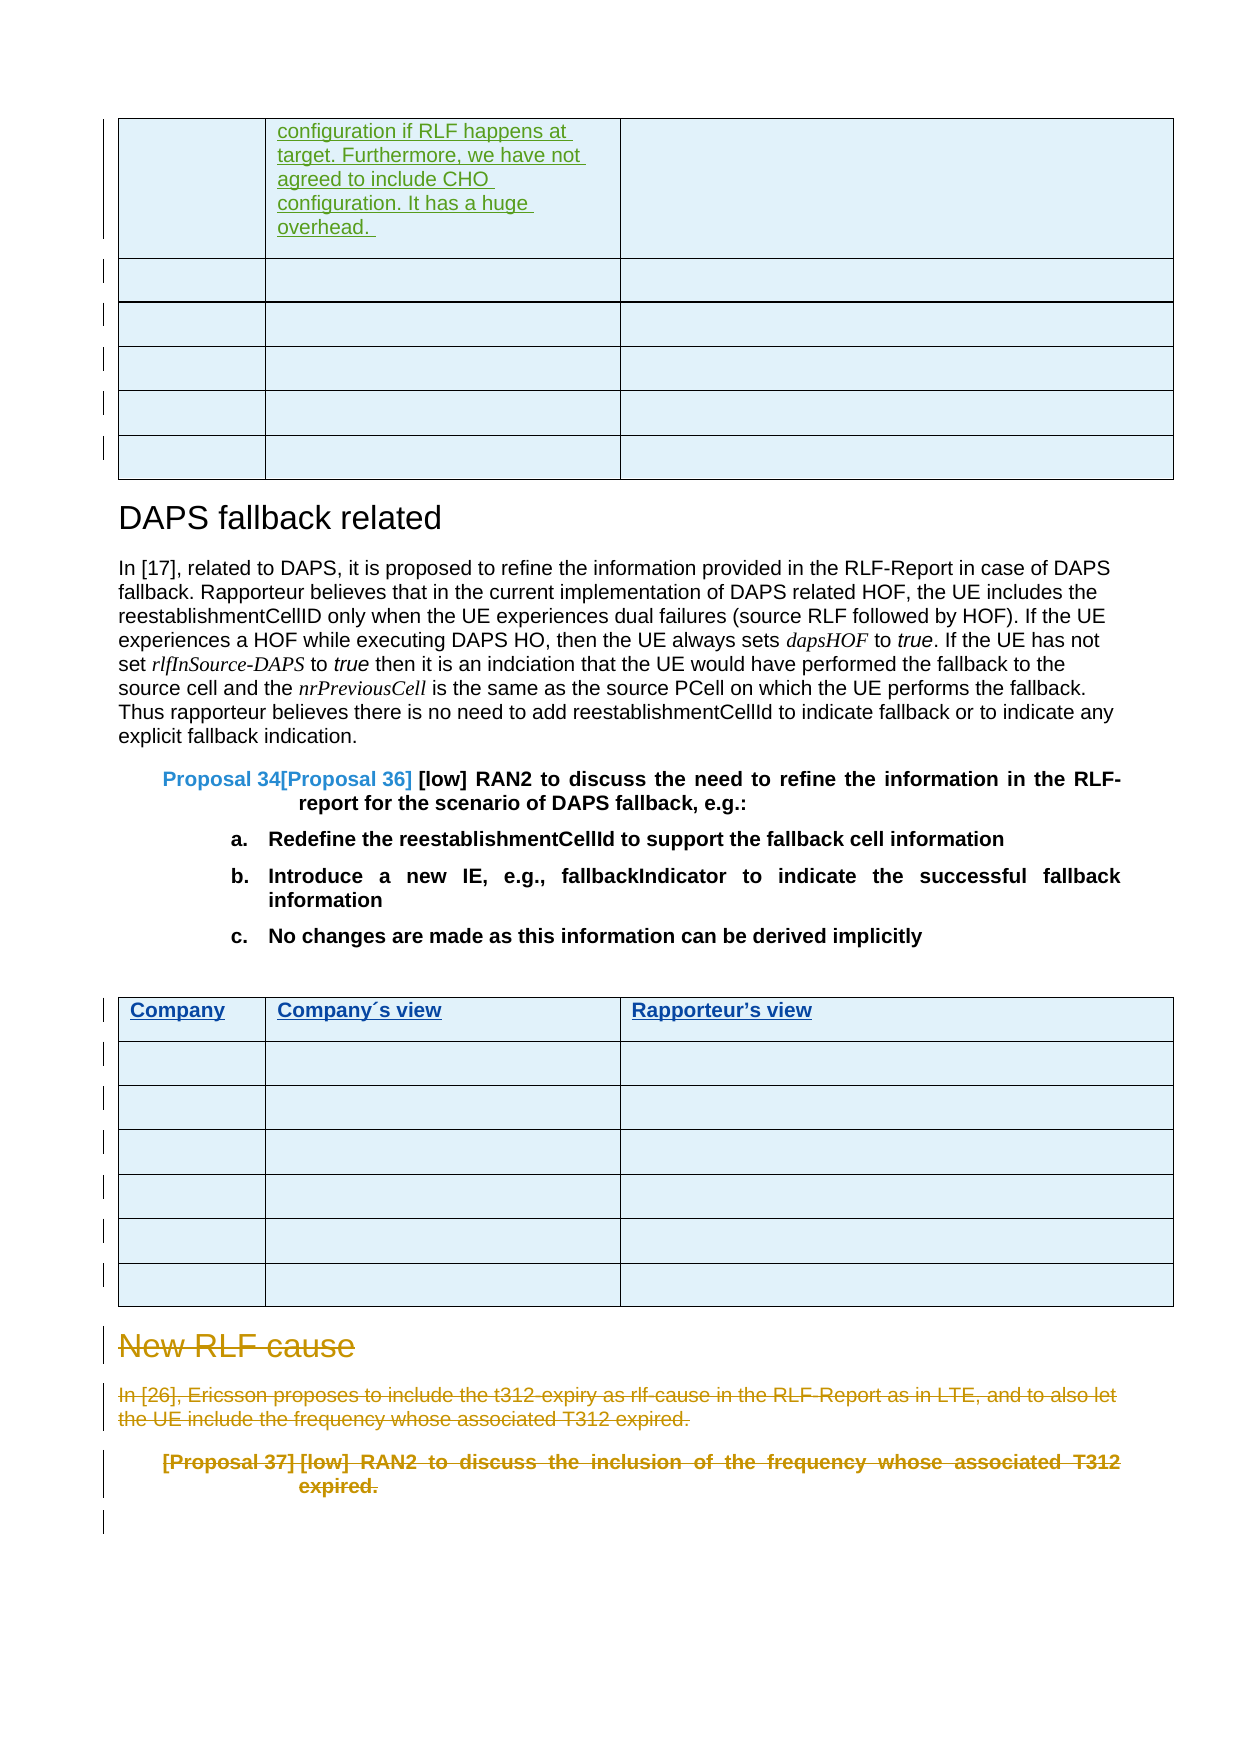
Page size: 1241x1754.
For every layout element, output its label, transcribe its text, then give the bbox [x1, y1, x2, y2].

list Redefine the reestablishmentCellId to support the fallback cell information [231, 827, 1122, 851]
list Introduce a new IE, e.g., fallbackIndicator to indicate the successful fallback information [231, 863, 1122, 911]
text In [17], related to DAPS, it is proposed to refine the information provided in the RLF-Report in case of DAPS fallback. Rapporteur believes that in the current implementation of DAPS related HOF, the UE includes the reestablishmentCellID only when the UE experiences dual failures (source RLF followed by HOF). If the UE experiences a HOF while executing DAPS HO, then the UE always sets dapsHOF to true. If the UE has not set rlfInSource-DAPS to true then it is an indciation that the UE would have performed the fallback to the source cell and the nrPreviousCell is the same as the source PCell on which the UE performs the fallback. Thus rapporteur believes there is no need to add reestablishmentCellId to indicate fallback or to indicate any explicit fallback indication. [118, 556, 1122, 748]
list No changes are made as this information can be derived implicitly [231, 924, 1122, 948]
subtitle DAPS fallback related [118, 498, 1122, 537]
text [low] RAN2 to discuss the need to refine the information in the RLF-report for the scenario of DAPS fallback, e.g.: [162, 767, 1122, 814]
